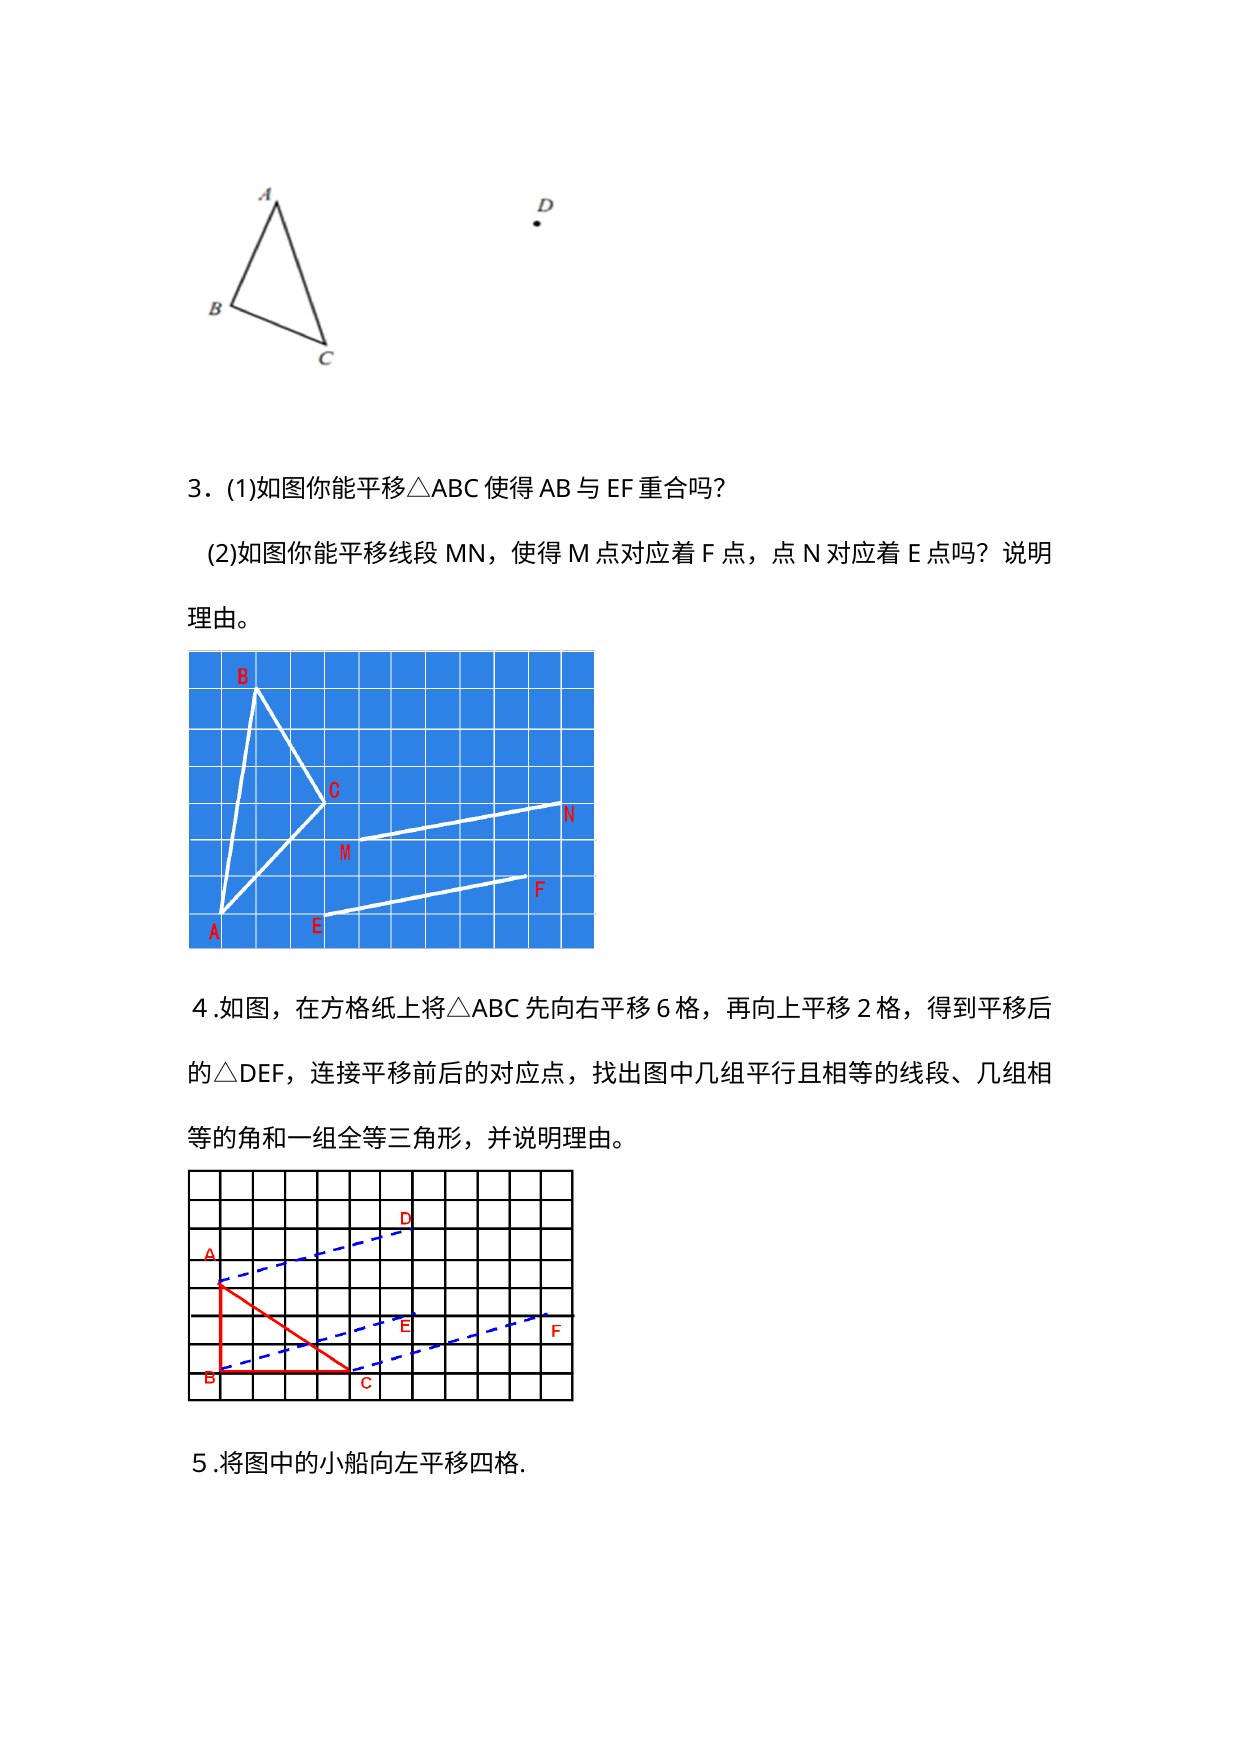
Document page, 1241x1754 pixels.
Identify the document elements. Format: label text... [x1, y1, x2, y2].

picture [187, 162, 562, 369]
text (2)如图你能平移线段MN，使得M点对应着F 点，点N对应着E点吗？说明理由。 [187, 519, 1053, 649]
text ４.如图，在方格纸上将△ABC先向右平移6格，再向上平移2格，得到平移后的△DEF，连接平移前后的对应点，找出图中几组平行且相等的线段、几组相等的角和一组全等三角形，并说明理由。 [187, 974, 1053, 1169]
text ５.将图中的小船向左平移四格. [187, 1429, 1053, 1494]
text 3．(1)如图你能平移△ABC使得AB与EF重合吗？ [187, 454, 1053, 519]
